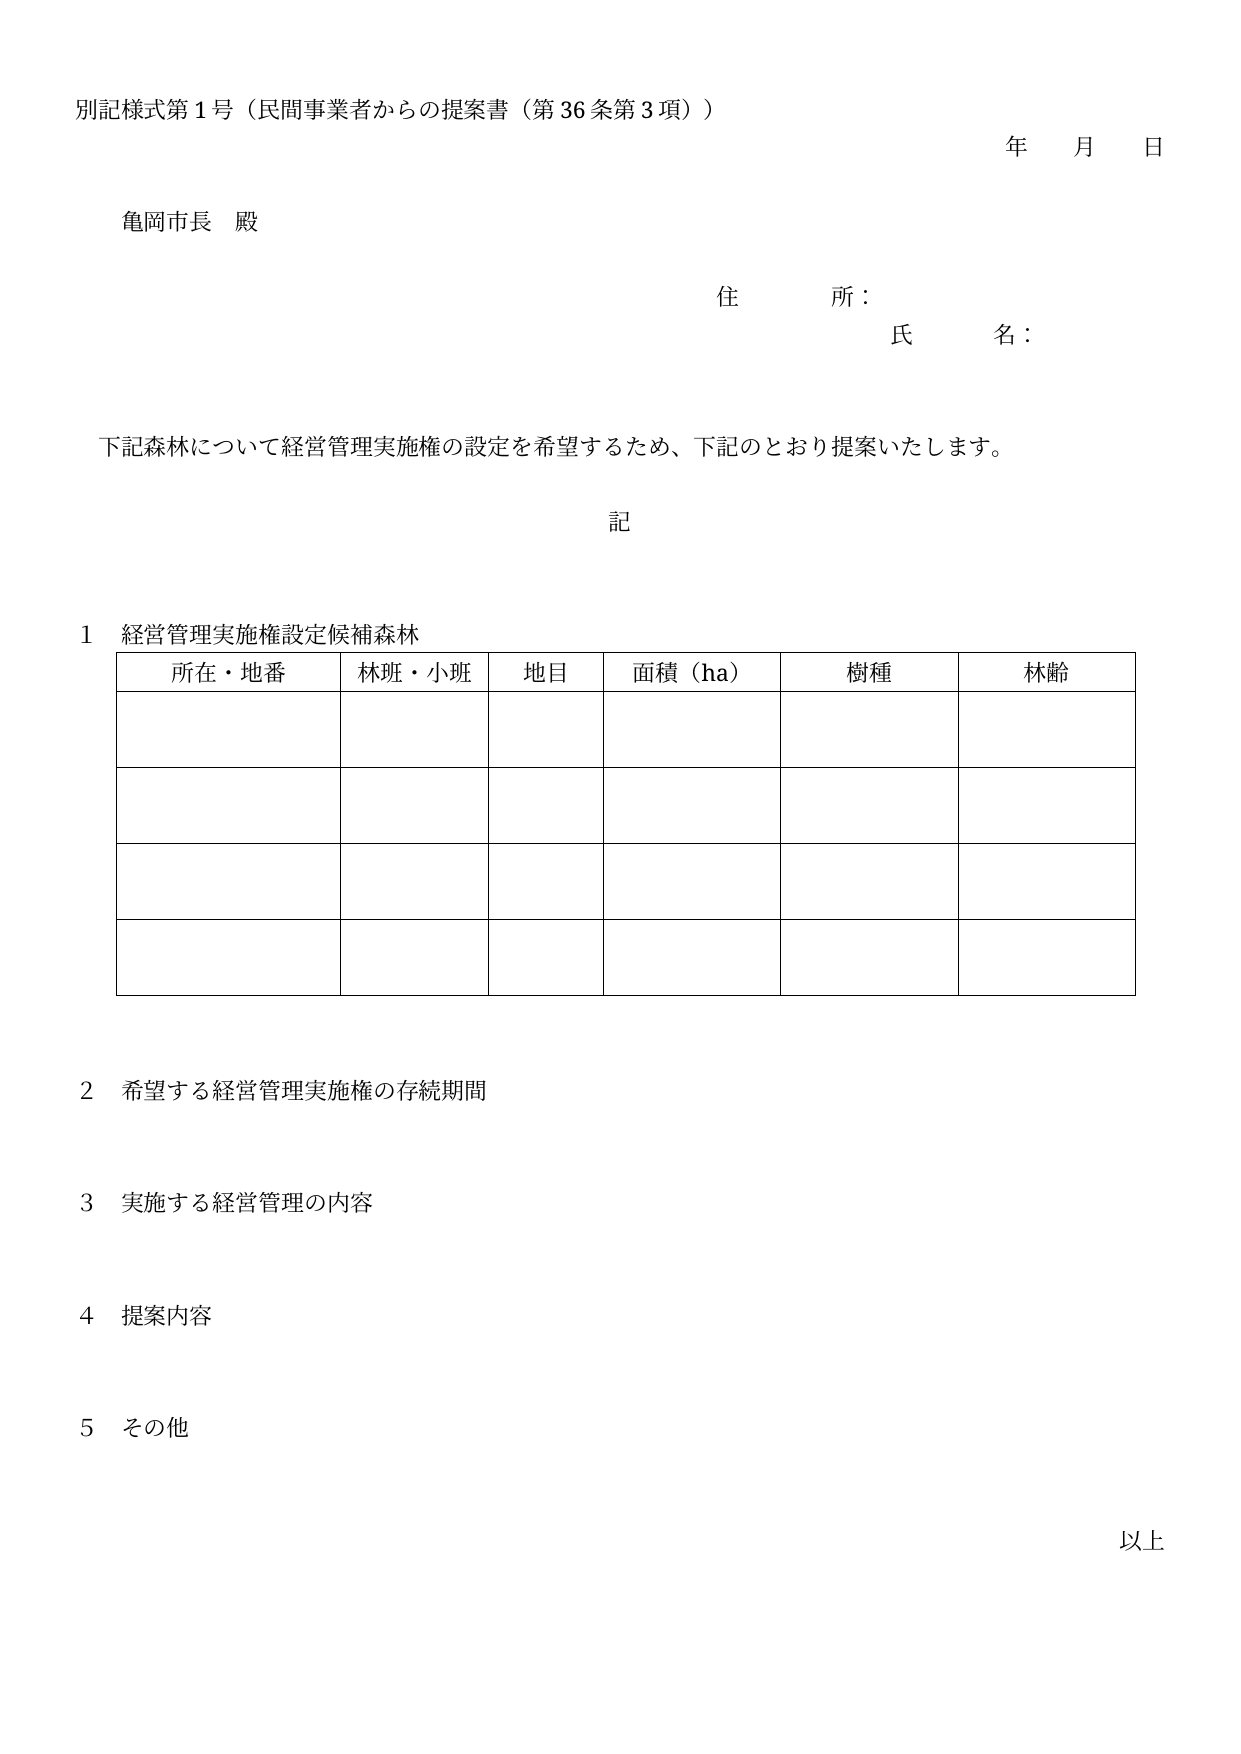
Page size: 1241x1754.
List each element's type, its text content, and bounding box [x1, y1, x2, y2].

text 亀岡市長 殿 [75, 202, 1165, 239]
text ５ その他 [75, 1408, 1165, 1446]
table_cell [959, 844, 1135, 919]
text １ 経営管理実施権設定候補森林 [75, 614, 1165, 652]
text ２ 希望する経営管理実施権の存続期間 [75, 1071, 1165, 1108]
table_cell [781, 768, 958, 843]
table_cell [489, 692, 603, 767]
table_cell [341, 844, 488, 919]
table_cell [604, 768, 780, 843]
text 年 月 日 [75, 127, 1165, 164]
table_cell [341, 768, 488, 843]
table_header 所在・地番 [117, 653, 340, 691]
table_cell [117, 844, 340, 919]
text 下記森林について経営管理実施権の設定を希望するため、下記のとおり提案いたします。 [75, 427, 1165, 464]
table_cell [959, 692, 1135, 767]
text 氏 名： [75, 314, 1039, 352]
table_cell [341, 692, 488, 767]
table_header 林班・小班 [341, 653, 488, 691]
table_cell [604, 692, 780, 767]
table_cell [781, 692, 958, 767]
text 記 [75, 502, 1165, 539]
table_header 林齢 [959, 653, 1135, 691]
text 住 所： [75, 277, 982, 314]
table_cell [117, 692, 340, 767]
table_header 地目 [489, 653, 603, 691]
text ４ 提案内容 [75, 1296, 1165, 1333]
table_cell [117, 920, 340, 995]
table_cell [489, 920, 603, 995]
table_cell [604, 844, 780, 919]
table_cell [604, 920, 780, 995]
table_cell [959, 768, 1135, 843]
table_header 面積（ha） [604, 653, 780, 691]
table_cell [781, 844, 958, 919]
table_header 樹種 [781, 653, 958, 691]
text ３ 実施する経営管理の内容 [75, 1183, 1165, 1221]
table_cell [489, 768, 603, 843]
table_cell [489, 844, 603, 919]
table_cell [959, 920, 1135, 995]
text 以上 [75, 1521, 1165, 1558]
table_cell [781, 920, 958, 995]
table_cell [117, 768, 340, 843]
text 別記様式第1号（民間事業者からの提案書（第36条第3項）） [75, 89, 1165, 127]
table_cell [341, 920, 488, 995]
